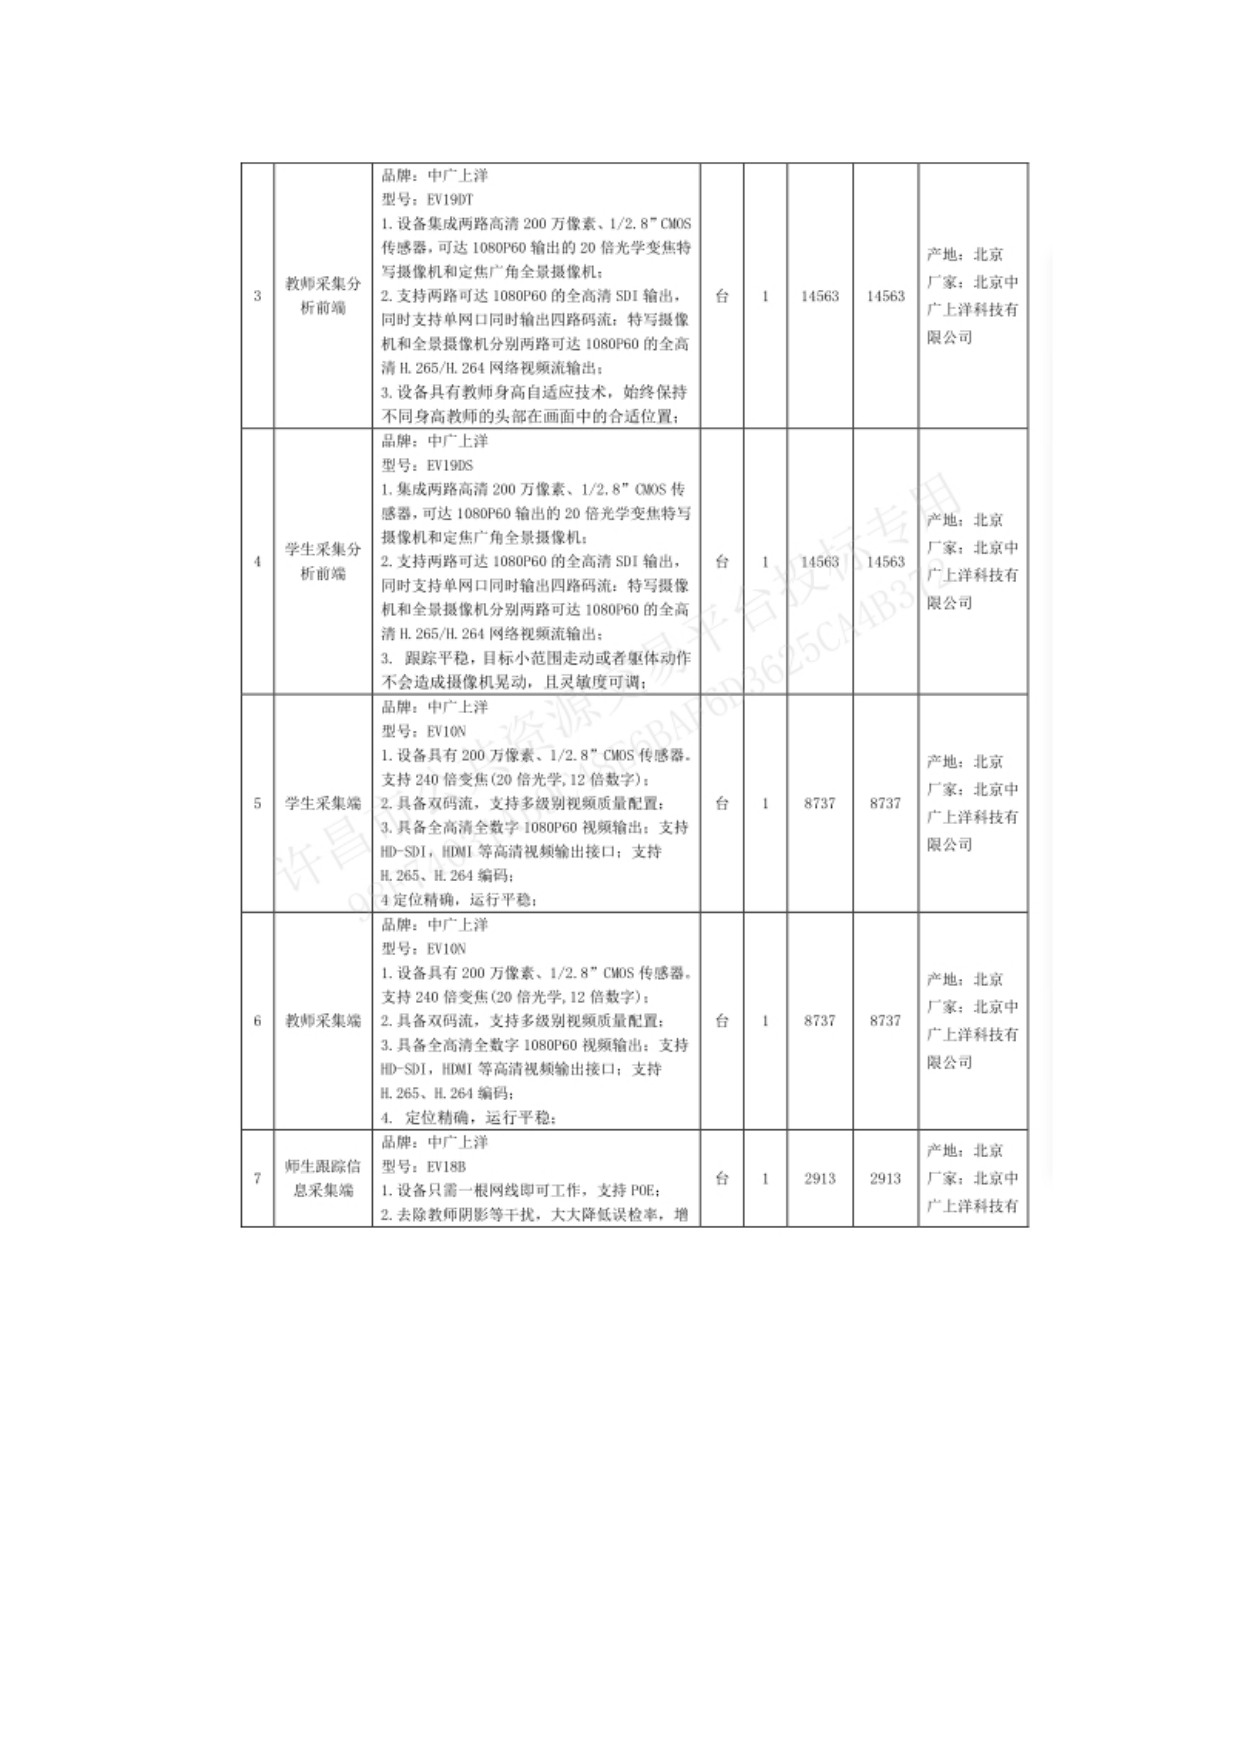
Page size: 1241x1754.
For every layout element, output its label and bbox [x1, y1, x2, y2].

picture [187, 162, 1053, 1285]
